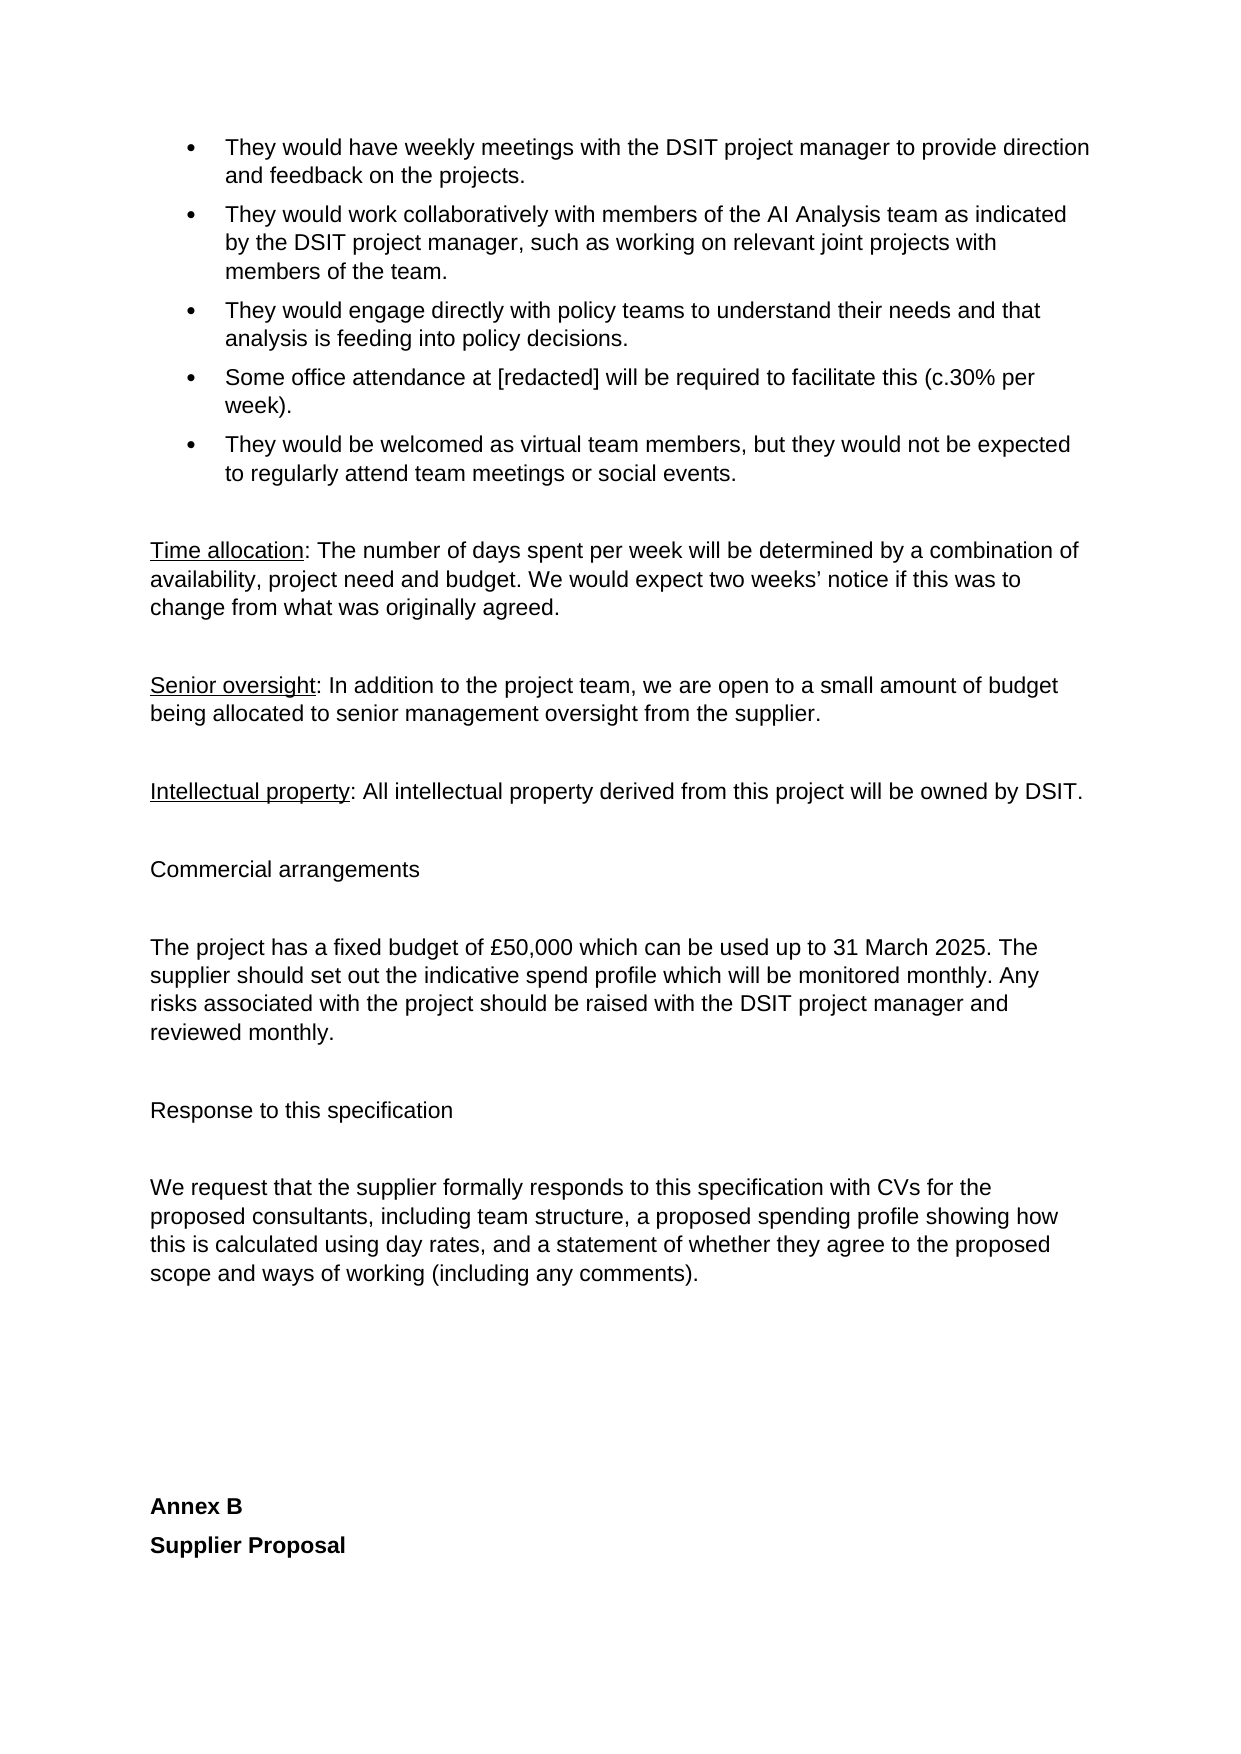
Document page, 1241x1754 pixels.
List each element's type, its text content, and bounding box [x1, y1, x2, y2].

text Annex B [150, 1493, 1090, 1519]
list They would engage directly with policy teams to understand their needs and that analysis is feeding into policy decisions. [187, 297, 1090, 351]
list They would work collaboratively with members of the AI Analysis team as indicated by the DSIT project manager, such as working on relevant joint projects with members of the team. [187, 201, 1090, 284]
list They would have weekly meetings with the DSIT project manager to provide direction and feedback on the projects. [187, 134, 1090, 188]
text The project has a fixed budget of £50,000 which can be used up to 31 March 2025. The supplier should set out the indicative spend profile which will be monitored monthly. Any risks associated with the project should be raised with the DSIT project manager and reviewed monthly. [150, 933, 1090, 1045]
text We request that the supplier formally responds to this specification with CVs for the proposed consultants, including team structure, a proposed spending profile showing how this is calculated using day rates, and a statement of whether they agree to the proposed scope and ways of working (including any comments). [150, 1174, 1090, 1286]
text Intellectual property: All intellectual property derived from this project will be owned by DSIT. [150, 778, 1090, 804]
list Some office attendance at [redacted] will be required to facilitate this (c.30% per week). [187, 364, 1090, 419]
text Response to this specification [150, 1097, 1090, 1123]
text Senior oversight: In addition to the project team, we are open to a small amount of budget being allocated to senior management oversight from the supplier. [150, 672, 1090, 727]
text Supplier Proposal [150, 1532, 1090, 1558]
text Time allocation: The number of days spent per week will be determined by a combination of availability, project need and budget. We would expect two weeks’ notice if this was to change from what was originally agreed. [150, 537, 1090, 621]
text Commercial arrangements [150, 856, 1090, 882]
list They would be welcomed as virtual team members, but they would not be expected to regularly attend team meetings or social events. [187, 431, 1090, 486]
